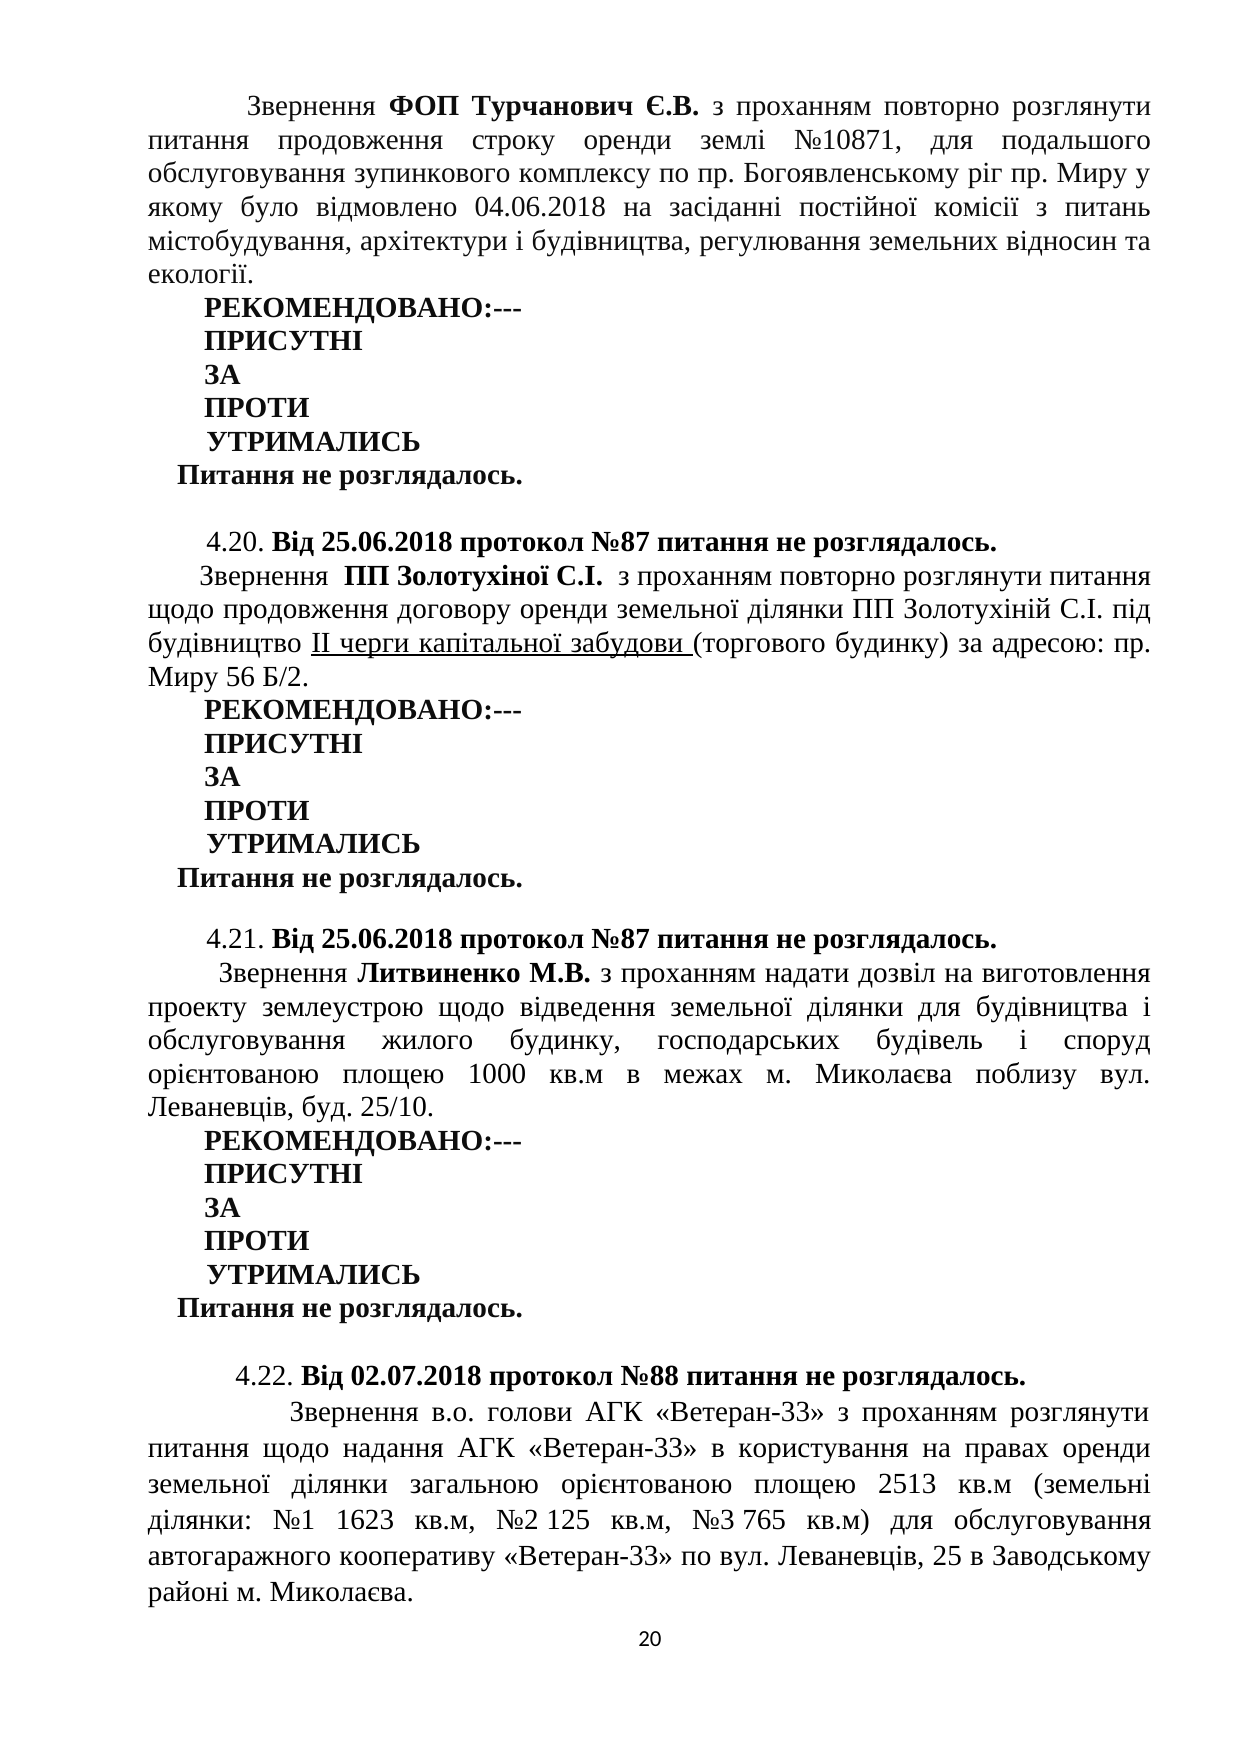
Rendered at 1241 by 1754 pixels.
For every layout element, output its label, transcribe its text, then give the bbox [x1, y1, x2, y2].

text ПРИСУТНІ [148, 1156, 1152, 1190]
text ПРИСУТНІ [148, 323, 1152, 357]
text РЕКОМЕНДОВАНО:--- [148, 290, 1152, 323]
text ПРОТИ [148, 1223, 1152, 1257]
text РЕКОМЕНДОВАНО:--- [148, 692, 1152, 726]
text УТРИМАЛИСЬ [148, 826, 1152, 860]
text Звернення ПП Золотухіної С.І. з проханням повторно розглянути питання щодо продовження договору оренди земельної ділянки ПП Золотухіній С.І. під будівництво ІІ черги капітальної забудови (торгового будинку) за адресою: пр. Миру 56 Б/2. [148, 558, 1152, 692]
text Питання не розглядалось. [148, 860, 1152, 893]
text УТРИМАЛИСЬ [148, 424, 1152, 457]
text 4.21. Від 25.06.2018 протокол №87 питання не розглядалось. [148, 922, 1152, 955]
text ПРОТИ [148, 390, 1152, 424]
text Питання не розглядалось. [148, 457, 1152, 491]
text УТРИМАЛИСЬ [148, 1257, 1152, 1291]
text РЕКОМЕНДОВАНО:--- [148, 1123, 1152, 1156]
text 4.20. Від 25.06.2018 протокол №87 питання не розглядалось. [148, 524, 1152, 558]
text ЗА [148, 759, 1152, 793]
text Звернення ФОП Турчанович Є.В. з проханням повторно розглянути питання продовження строку оренди землі №10871, для подальшого обслуговування зупинкового комплексу по пр. Богоявленському ріг пр. Миру у якому було відмовлено 04.06.2018 на засіданні постійної комісії з питань містобудування, архітектури і будівництва, регулювання земельних відносин та екології. [148, 88, 1152, 290]
text ЗА [148, 1190, 1152, 1223]
text Питання не розглядалось. [148, 1291, 1152, 1324]
text ПРИСУТНІ [148, 726, 1152, 759]
text ЗА [148, 357, 1152, 390]
text Звернення в.о. голови АГК «Ветеран-33» з проханням розглянути питання щодо надання АГК «Ветеран-33» в користування на правах оренди земельної ділянки загальною орієнтованою площею 2513 кв.м (земельні ділянки: №1 1623 кв.м, №2 125 кв.м, №3 765 кв.м) для обслуговування автогаражного кооперативу «Ветеран-33» по вул. Леваневців, 25 в Заводському районі м. Миколаєва. [148, 1394, 1152, 1608]
text 4.22. Від 02.07.2018 протокол №88 питання не розглядалось. [148, 1358, 1152, 1391]
text Звернення Литвиненко М.В. з проханням надати дозвіл на виготовлення проекту землеустрою щодо відведення земельної ділянки для будівництва і обслуговування жилого будинку, господарських будівель і споруд орієнтованою площею 1000 кв.м в межах м. Миколаєва поблизу вул. Леваневців, буд. 25/10. [148, 955, 1152, 1123]
text ПРОТИ [148, 793, 1152, 826]
